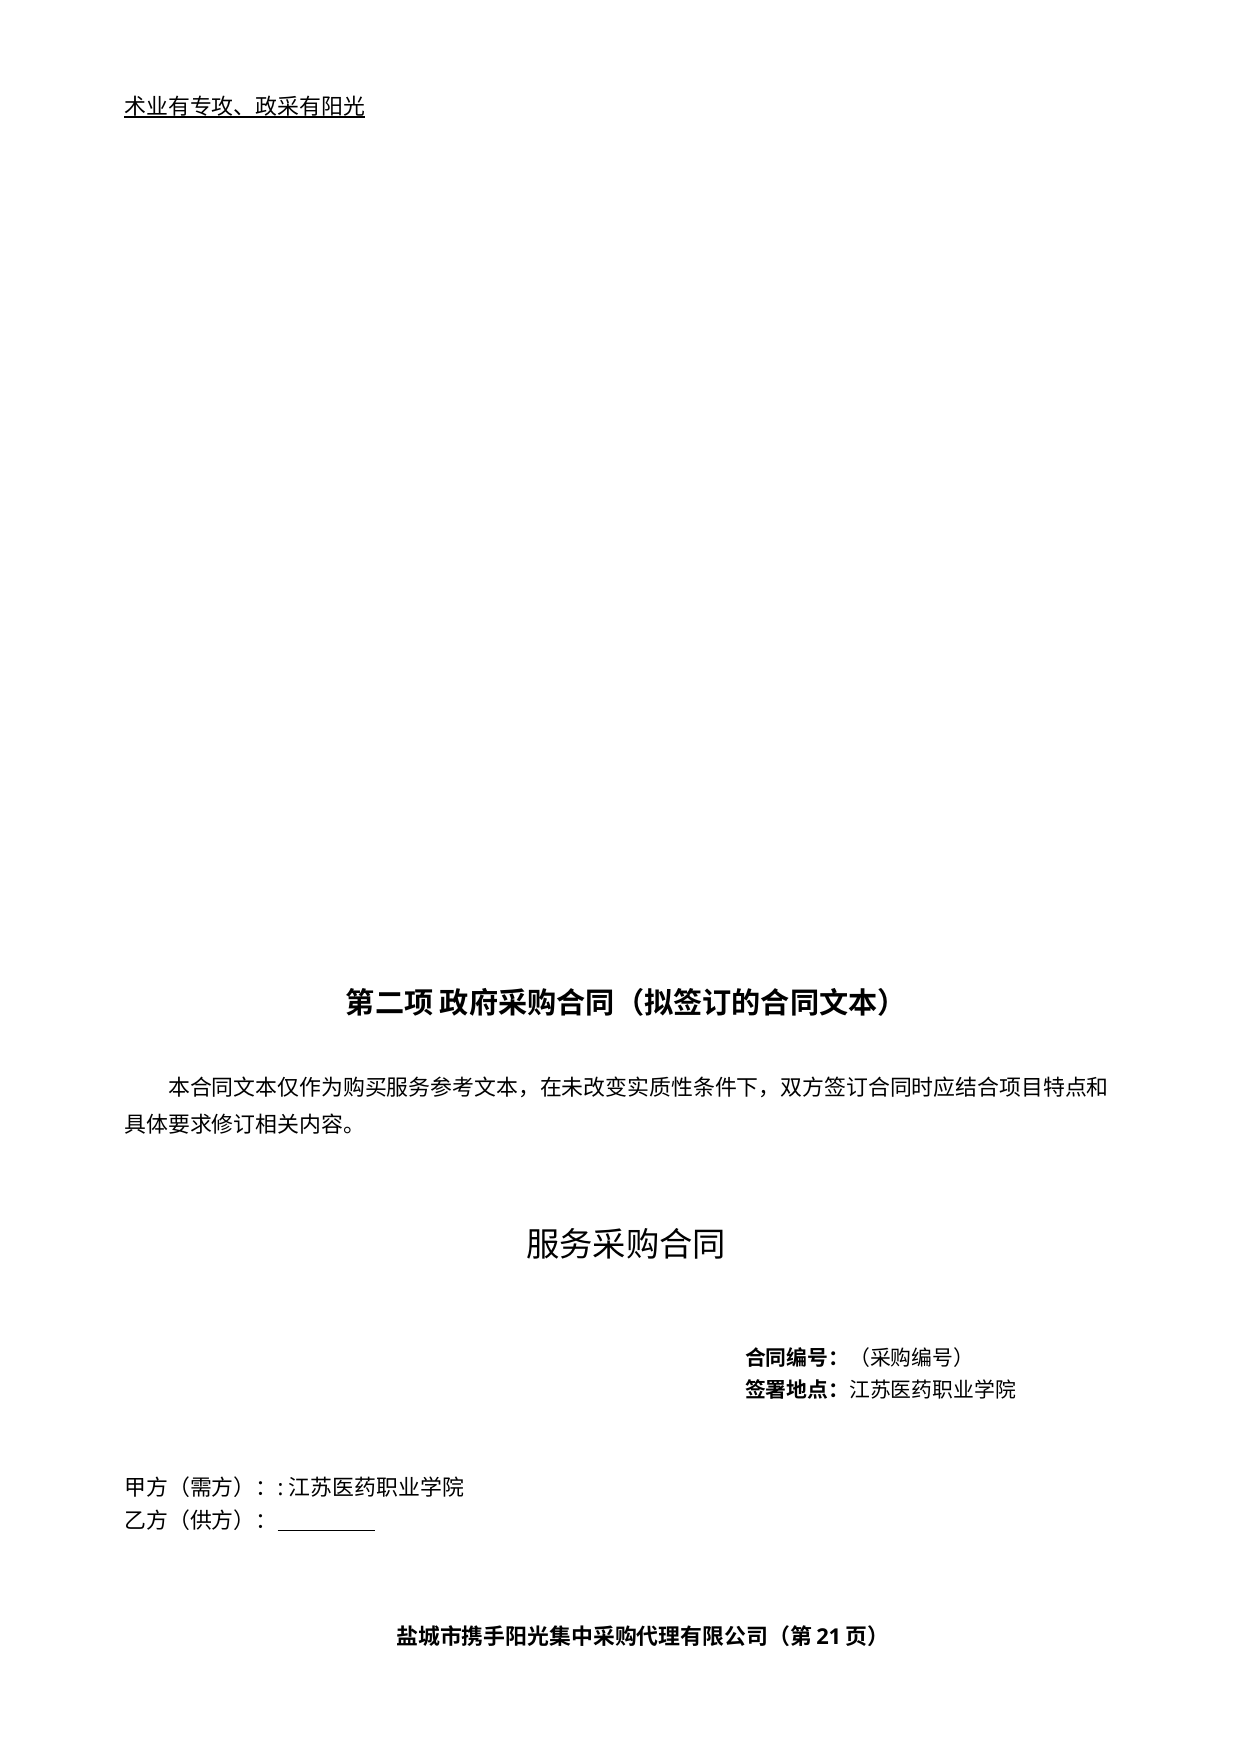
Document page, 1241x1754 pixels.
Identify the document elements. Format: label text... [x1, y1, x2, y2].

text 签署地点：江苏医药职业学院 [124, 1372, 1128, 1405]
text 服务采购合同 [124, 1210, 1128, 1275]
text 合同编号：（采购编号） [124, 1340, 1128, 1372]
text 本合同文本仅作为购买服务参考文本，在未改变实质性条件下，双方签订合同时应结合项目特点和具体要求修订相关内容。 [124, 1070, 1128, 1138]
text 乙方（供方）： [124, 1502, 1128, 1535]
text 甲方（需方）：: 江苏医药职业学院 [124, 1470, 1128, 1502]
text 第二项 政府采购合同（拟签订的合同文本） [124, 968, 1128, 1033]
